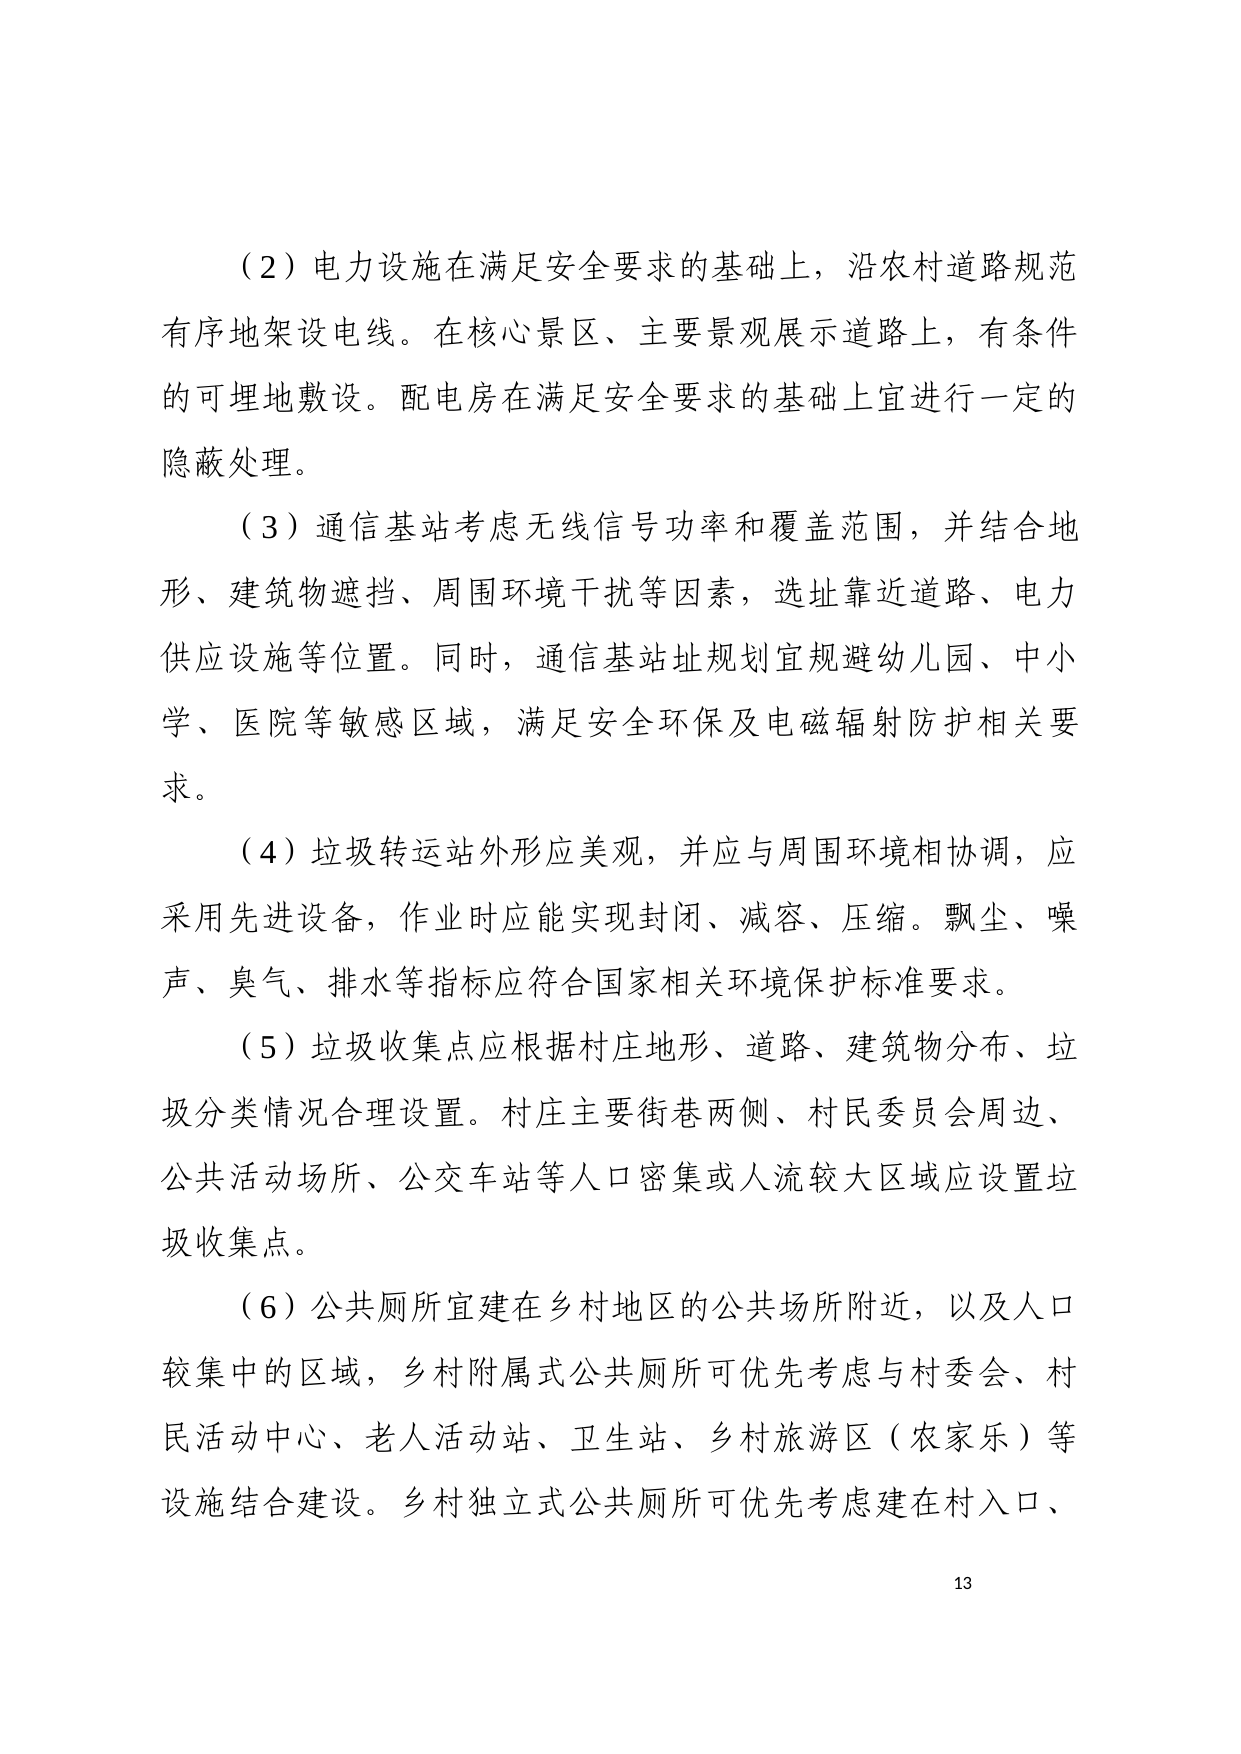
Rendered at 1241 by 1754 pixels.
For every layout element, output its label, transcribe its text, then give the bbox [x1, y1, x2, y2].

text （2）电力设施在满足安全要求的基础上，沿农村道路规范有序地架设电线。在核心景区、主要景观展示道路上，有条件的可埋地敷设。配电房在满足安全要求的基础上宜进行一定的隐蔽处理。 [159, 233, 1081, 493]
text （3）通信基站考虑无线信号功率和覆盖范围，并结合地形、建筑物遮挡、周围环境干扰等因素，选址靠近道路、电力供应设施等位置。同时，通信基站址规划宜规避幼儿园、中小学、医院等敏感区域，满足安全环保及电磁辐射防护相关要求。 [159, 493, 1081, 818]
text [159, 1273, 1081, 1533]
text （4）垃圾转运站外形应美观，并应与周围环境相协调，应采用先进设备，作业时应能实现封闭、减容、压缩。飘尘、噪声、臭气、排水等指标应符合国家相关环境保护标准要求。 [159, 818, 1081, 1013]
text （5）垃圾收集点应根据村庄地形、道路、建筑物分布、垃圾分类情况合理设置。村庄主要街巷两侧、村民委员会周边、公共活动场所、公交车站等人口密集或人流较大区域应设置垃圾收集点。 [159, 1013, 1081, 1273]
